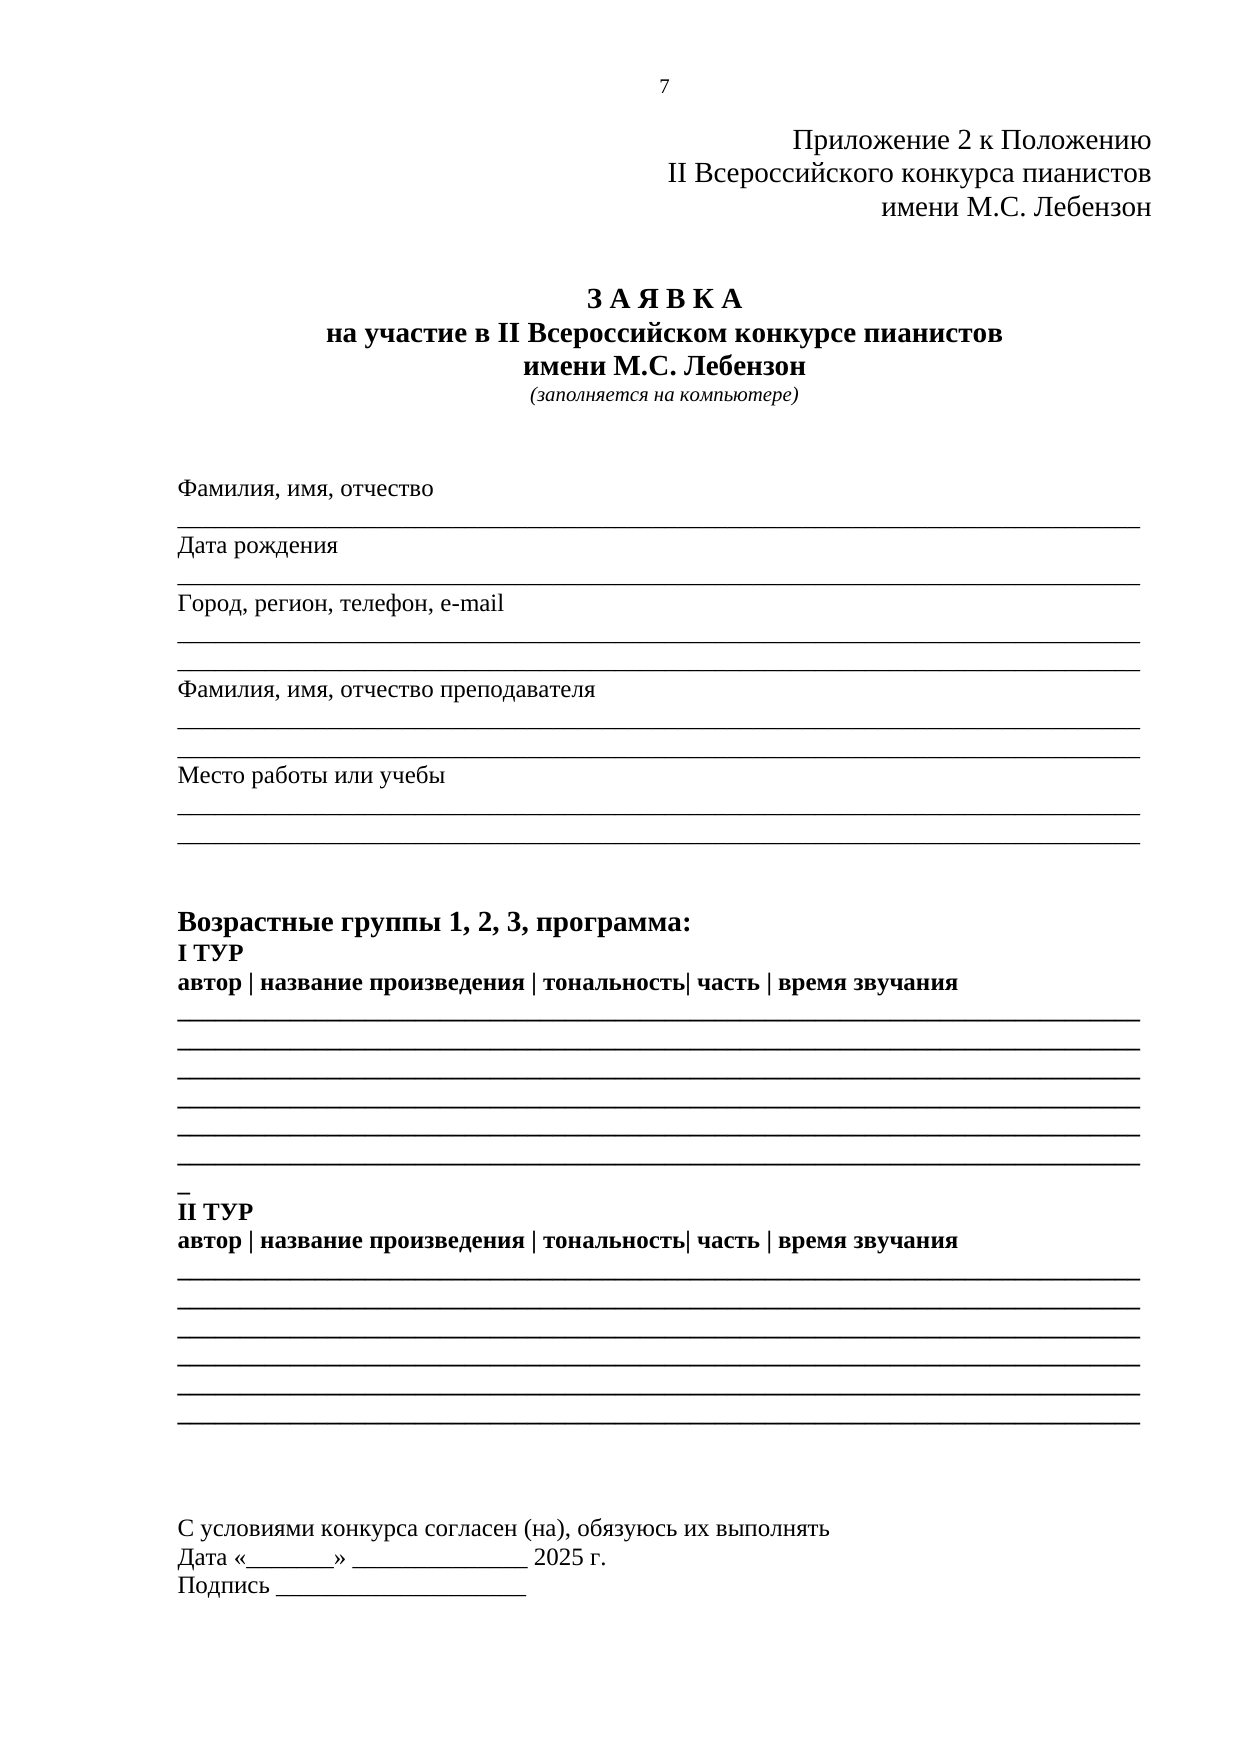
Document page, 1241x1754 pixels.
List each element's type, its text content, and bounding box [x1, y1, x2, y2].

text I ТУР [177, 938, 1152, 967]
text ______________________________________________________________________________________________________________________________________________________________________________________________________________________________________________________________________________________________________________________________________________________________________________________________________________________________________________________________________________ [177, 1254, 1152, 1427]
text Место работы или учебы [177, 760, 1152, 789]
text _____________________________________________________________________________ [177, 502, 1152, 530]
text С условиями конкурса согласен (на), обязуюсь их выполнять [177, 1513, 1152, 1542]
text имени М.С. Лебензон [177, 348, 1152, 382]
text Дата «_______» ______________ 2025 г. [177, 1542, 1152, 1570]
text (заполняется на компьютере) [177, 382, 1152, 406]
text Город, регион, телефон, e-mail [177, 588, 1152, 617]
text _____________________________________________________________________________ [177, 559, 1152, 588]
text Фамилия, имя, отчество преподавателя [177, 674, 1152, 703]
text II Всероссийского конкурса пианистов [177, 156, 1152, 189]
text на участие в II Всероссийском конкурсе пианистов [177, 315, 1152, 348]
text __________________________________________________________________________________________________________________________________________________________ [177, 703, 1152, 760]
text II ТУР [177, 1197, 1152, 1225]
text Возрастные группы 1, 2, 3, программа: [177, 904, 1152, 938]
text автор | название произведения | тональность| часть | время звучания [177, 967, 1152, 995]
text Приложение 2 к Положению [177, 122, 1152, 156]
text __________________________________________________________________________________________________________________________________________________________ [177, 789, 1152, 847]
text Фамилия, имя, отчество [177, 473, 1152, 502]
text __________________________________________________________________________________________________________________________________________________________ [177, 617, 1152, 674]
text Дата рождения [177, 530, 1152, 559]
text имени М.С. Лебензон [177, 189, 1152, 223]
text З А Я В К А [177, 281, 1152, 315]
text автор | название произведения | тональность| часть | время звучания [177, 1225, 1152, 1254]
text Подпись ____________________ [177, 1570, 1152, 1599]
text _______________________________________________________________________________________________________________________________________________________________________________________________________________________________________________________________________________________________________________________________________________________________________________________________________________________________________________________________________________ [177, 995, 1152, 1197]
